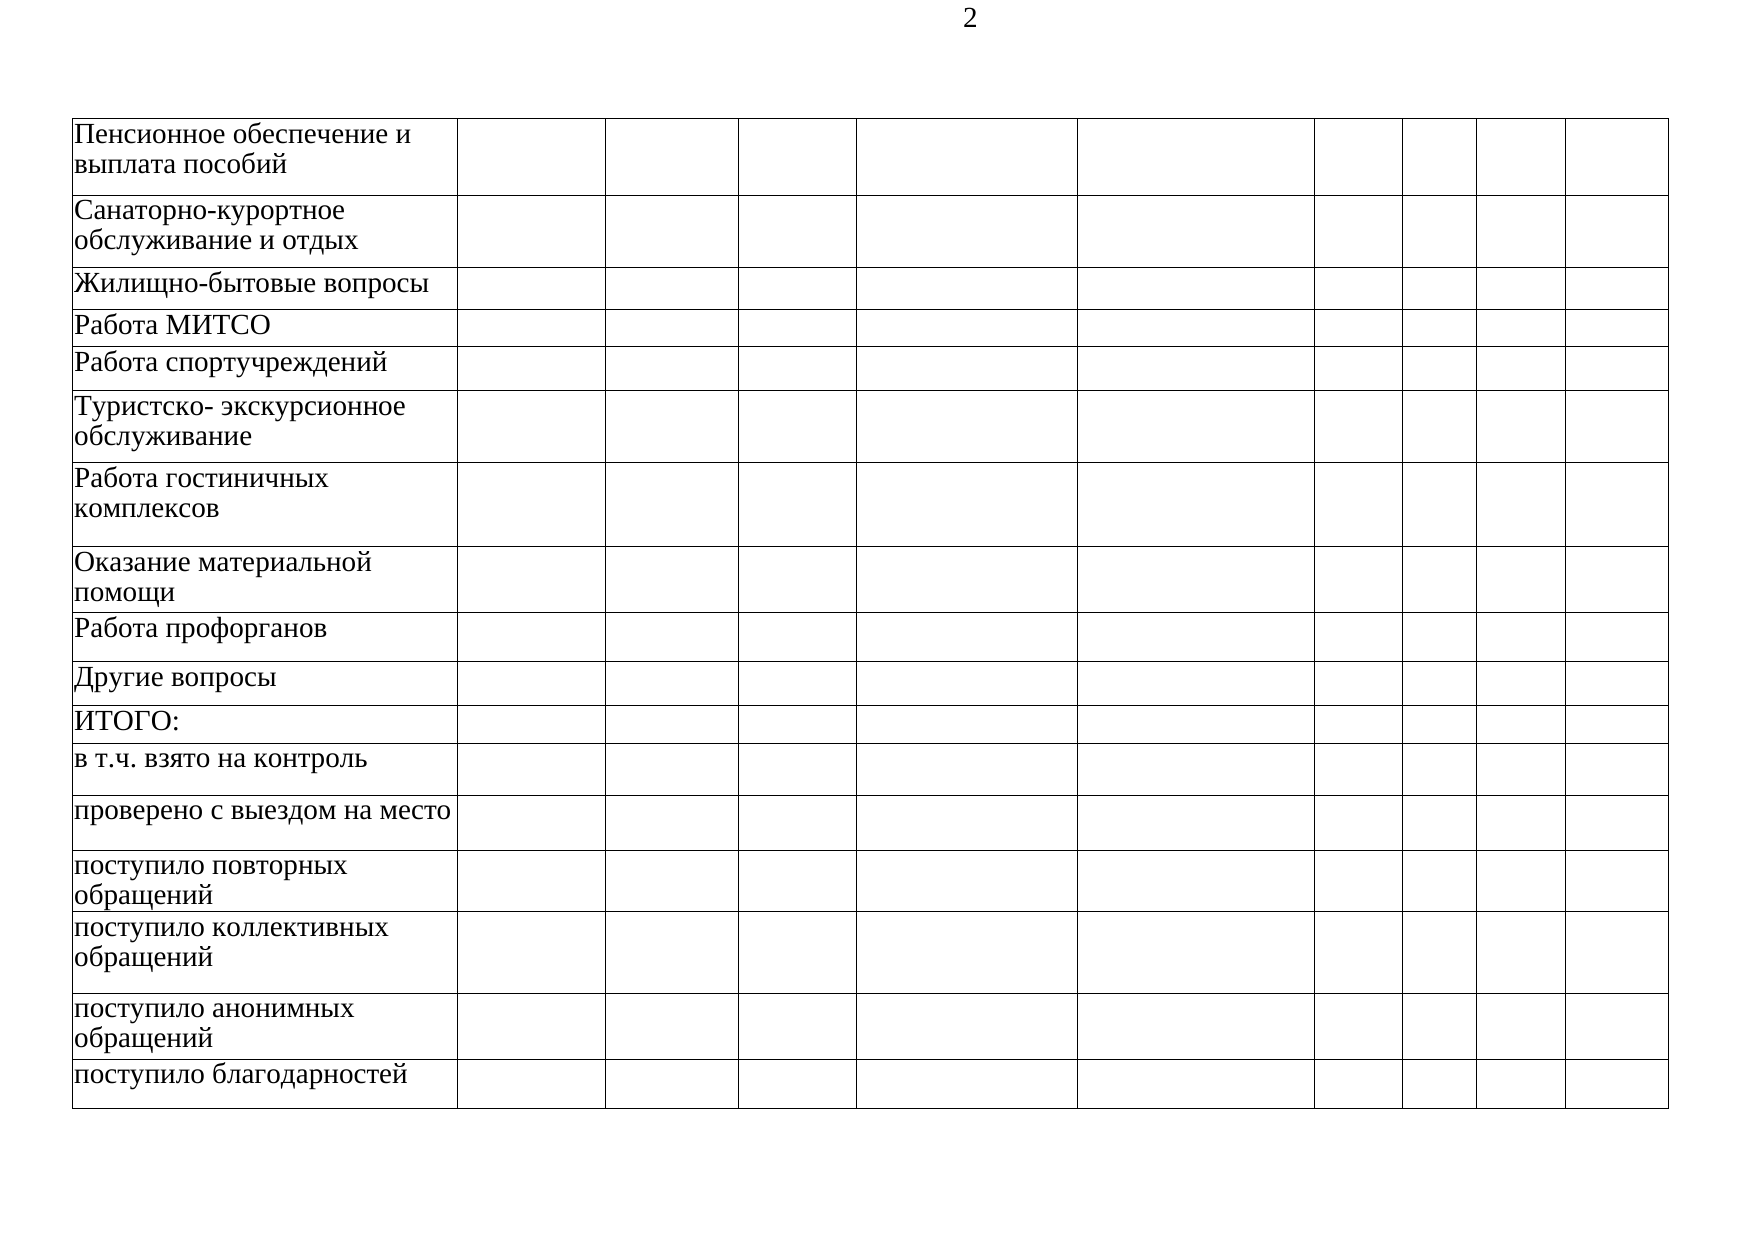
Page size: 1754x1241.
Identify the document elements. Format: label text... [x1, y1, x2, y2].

table_cell [458, 744, 605, 795]
table_cell [739, 547, 856, 612]
table_cell [1315, 119, 1402, 194]
table_cell [1477, 994, 1565, 1058]
table_cell [1566, 347, 1668, 390]
table_cell [1315, 744, 1402, 795]
table_cell [1078, 706, 1314, 742]
table_cell [1315, 463, 1402, 546]
table_cell [857, 547, 1077, 612]
table_cell [857, 796, 1077, 850]
table_cell [857, 744, 1077, 795]
table_cell поступило анонимных обращений [73, 994, 457, 1058]
table_cell [458, 994, 605, 1058]
table_cell [1403, 1060, 1476, 1108]
table_cell [1078, 547, 1314, 612]
table_cell [1477, 119, 1565, 194]
table_cell [739, 851, 856, 911]
table_cell [1078, 613, 1314, 661]
table_cell [458, 119, 605, 194]
table_cell [857, 119, 1077, 194]
table_cell [1315, 391, 1402, 462]
table_cell [458, 391, 605, 462]
table_cell [1078, 796, 1314, 850]
table_cell [1403, 613, 1476, 661]
table_cell [458, 851, 605, 911]
table_cell [739, 391, 856, 462]
table_cell [739, 119, 856, 194]
table_cell [458, 613, 605, 661]
table_cell поступило повторных обращений [73, 851, 457, 911]
table_cell [1477, 796, 1565, 850]
table_cell [857, 912, 1077, 992]
table_cell [606, 796, 738, 850]
table_cell Жилищно-бытовые вопросы [73, 268, 457, 309]
table_cell [1566, 119, 1668, 194]
table_cell [458, 268, 605, 309]
table_cell [1315, 196, 1402, 267]
table_cell [857, 196, 1077, 267]
table_cell [1477, 1060, 1565, 1108]
table_cell [1566, 851, 1668, 911]
table_cell [739, 744, 856, 795]
table_cell [606, 310, 738, 346]
table_cell [1078, 994, 1314, 1058]
table_cell [1315, 310, 1402, 346]
table_cell [1403, 310, 1476, 346]
table_cell [458, 310, 605, 346]
table_cell [1477, 463, 1565, 546]
table_cell [1315, 347, 1402, 390]
table_cell [606, 119, 738, 194]
table_cell [606, 613, 738, 661]
table_cell поступило коллективных обращений [73, 912, 457, 992]
table_cell [1566, 310, 1668, 346]
table_cell Туристско- экскурсионное обслуживание [73, 391, 457, 462]
table_cell [1078, 119, 1314, 194]
table_cell [857, 851, 1077, 911]
table_cell Другие вопросы [73, 662, 457, 705]
table_cell в т.ч. взято на контроль [73, 744, 457, 795]
table_cell [1403, 547, 1476, 612]
table_cell [1477, 912, 1565, 992]
table_cell [739, 994, 856, 1058]
table_cell [857, 1060, 1077, 1108]
table_cell [1315, 613, 1402, 661]
table_cell [606, 994, 738, 1058]
table_cell [606, 463, 738, 546]
table_cell [1078, 196, 1314, 267]
table_cell [1403, 994, 1476, 1058]
table_cell [739, 613, 856, 661]
table_cell [606, 196, 738, 267]
table_cell Санаторно-курортное обслуживание и отдых [73, 196, 457, 267]
table_cell [1315, 851, 1402, 911]
table_cell [1566, 268, 1668, 309]
table_cell [739, 310, 856, 346]
table_cell [1566, 662, 1668, 705]
table_cell [606, 851, 738, 911]
table_cell [1477, 706, 1565, 742]
table_cell [857, 662, 1077, 705]
table_cell [1403, 268, 1476, 309]
table_cell [1566, 912, 1668, 992]
table_cell Оказание материальной помощи [73, 547, 457, 612]
table_cell [1315, 1060, 1402, 1108]
table_cell [1078, 1060, 1314, 1108]
table_cell [1566, 613, 1668, 661]
table_cell [458, 1060, 605, 1108]
table_cell [739, 196, 856, 267]
table_cell [606, 1060, 738, 1108]
table_cell [1566, 796, 1668, 850]
table_cell [458, 463, 605, 546]
table_cell [1315, 268, 1402, 309]
table_cell [857, 310, 1077, 346]
table_cell [1078, 347, 1314, 390]
table_cell [606, 744, 738, 795]
table_cell [458, 706, 605, 742]
table_cell ИТОГО: [73, 706, 457, 742]
table_cell [857, 391, 1077, 462]
table_cell [1403, 391, 1476, 462]
table_cell [1566, 994, 1668, 1058]
table_cell [458, 796, 605, 850]
table_cell [1078, 744, 1314, 795]
table_cell [606, 547, 738, 612]
table_cell [1403, 662, 1476, 705]
table_cell [458, 347, 605, 390]
table_cell [739, 1060, 856, 1108]
table_cell [458, 912, 605, 992]
table_cell [1078, 851, 1314, 911]
table_cell [1403, 347, 1476, 390]
table_cell [1477, 310, 1565, 346]
table_cell [1477, 744, 1565, 795]
table_cell [739, 912, 856, 992]
table_cell [1477, 347, 1565, 390]
table_cell [739, 268, 856, 309]
table_cell [1566, 196, 1668, 267]
table_cell [458, 196, 605, 267]
table_cell [606, 912, 738, 992]
table_cell [857, 347, 1077, 390]
table_cell [1566, 547, 1668, 612]
table_cell [739, 463, 856, 546]
table_cell [1477, 851, 1565, 911]
table_cell [1566, 463, 1668, 546]
table_cell Работа спортучреждений [73, 347, 457, 390]
table_cell [458, 547, 605, 612]
table_cell [1315, 912, 1402, 992]
table_cell поступило благодарностей [73, 1060, 457, 1108]
table_cell [857, 613, 1077, 661]
table_cell Работа профорганов [73, 613, 457, 661]
table_cell [606, 706, 738, 742]
table_cell [606, 347, 738, 390]
table_cell [1078, 310, 1314, 346]
table_cell [1315, 994, 1402, 1058]
table_cell [1566, 744, 1668, 795]
table_cell [1078, 463, 1314, 546]
table_cell Работа МИТСО [73, 310, 457, 346]
table_cell [458, 662, 605, 705]
table_cell [1566, 706, 1668, 742]
table_cell [1566, 1060, 1668, 1108]
table_cell [1315, 796, 1402, 850]
table_cell [1078, 662, 1314, 705]
table_cell Работа гостиничных комплексов [73, 463, 457, 546]
table_cell [739, 706, 856, 742]
table_cell [1315, 547, 1402, 612]
table_cell [606, 391, 738, 462]
table_cell Пенсионное обеспечение и выплата пособий [73, 119, 457, 194]
table_cell [857, 463, 1077, 546]
table_cell [1403, 744, 1476, 795]
table_cell [1403, 796, 1476, 850]
table_cell [1477, 268, 1565, 309]
table_cell проверено с выездом на место [73, 796, 457, 850]
table_cell [1315, 706, 1402, 742]
table_cell [1078, 912, 1314, 992]
table_cell [1477, 613, 1565, 661]
table_cell [739, 796, 856, 850]
table_cell [1477, 391, 1565, 462]
table_cell [1403, 196, 1476, 267]
table_cell [857, 268, 1077, 309]
table_cell [1078, 268, 1314, 309]
table_cell [739, 662, 856, 705]
table_cell [606, 268, 738, 309]
table_cell [1403, 851, 1476, 911]
table_cell [857, 706, 1077, 742]
table_cell [1403, 706, 1476, 742]
table_cell [606, 662, 738, 705]
table_cell [1566, 391, 1668, 462]
table_cell [1403, 119, 1476, 194]
table_cell [739, 347, 856, 390]
table_cell [1477, 547, 1565, 612]
table_cell [1315, 662, 1402, 705]
table_cell [1078, 391, 1314, 462]
table_cell [1477, 196, 1565, 267]
table_cell [857, 994, 1077, 1058]
table_cell [1403, 463, 1476, 546]
table_cell [1477, 662, 1565, 705]
table_cell [1403, 912, 1476, 992]
